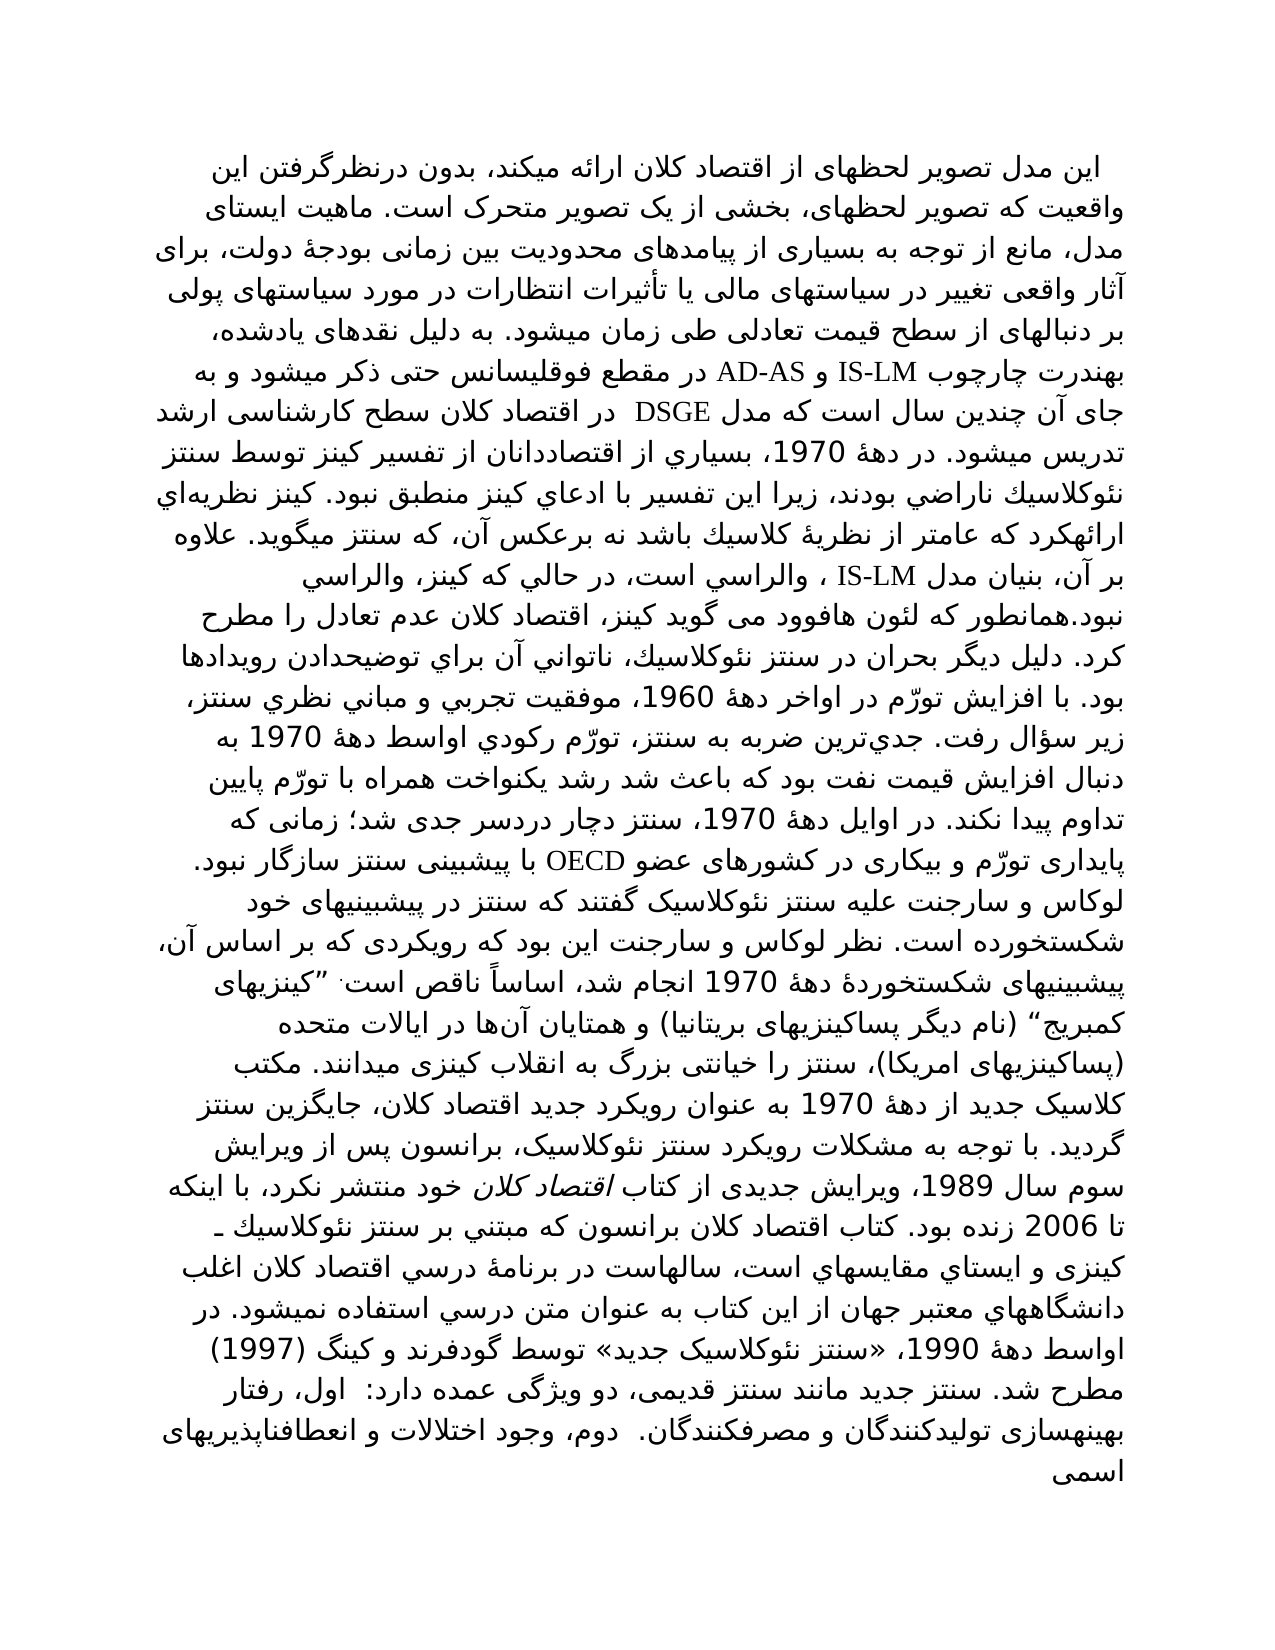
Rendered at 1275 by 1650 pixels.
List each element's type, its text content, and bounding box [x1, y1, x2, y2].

text این مدل تصویر لحظه‎ای از اقتصاد کلان ارائه می‎کند، بدون درنظرگرفتن این واقعیت که تصویر لحظه‎ای، بخشی از یک تصویر متحرک است. ماهیت ایستای مدل، مانع از توجه به بسیاری از پیامدهای محدودیت بین زمانی بودجۀ دولت، برای آثار واقعی تغییر در سیاست‎های مالی یا تأثیرات انتظارات در مورد سیاست‎های پولی بر دنباله‎ای از سطح قیمت تعادلی طی زمان می‎شود. ‌‌به دلیل نقدهای یادشده، به‎ندرت چارچوب IS-LM و AD-AS در مقطع فوق‎لیسانس حتی ذکر می‎شود و به جای آن چندین سال است که مدل DSGE در اقتصاد کلان سطح کارشناسی ارشد تدریس می‎شود. در دهۀ 1970، بسياري از اقتصاددانان از تفسير كينز توسط سنتز نئوكلاسيك ناراضي بودند، زیرا اين تفسير با ادعاي كينز منطبق نبود. کینز نظريه‌اي ارائه‎كرد كه عام‎تر از نظريۀ كلاسيك باشد نه برعکس آن، که سنتز می‎گوید. علاوه بر آن، بنیان مدل IS-LM ، والراسي است، در حالي كه كينز، والراسي نبود.همانطور که لئون هافوود می گوید کینز، اقتصاد کلان عدم تعادل را مطرح کرد. ‌‌دليل دیگر بحران در سنتز نئوكلاسيك، ناتواني آن براي توضيح‎دادن رويدادها بود. با افزايش تورّم در اواخر دهۀ 1960، موفقيت تجربي و مباني نظري سنتز، زير سؤال رفت. جدي‌ترين ضربه به سنتز، تورّم ركودي اواسط دهۀ 1970 به دنبال افزايش قيمت نفت بود كه باعث شد رشد يكنواخت همراه با تورّم پايين تداوم پیدا نکند. در اوایل دهۀ 1970، سنتز دچار دردسر جدی شد؛ زمانی که پایداری تورّم و بیکاری در کشورهای عضو OECD با پیش‎بینی سنتز سازگار نبود. ‌‌لوکاس و سارجنت علیه سنتز نئوکلاسیک گفتند که سنتز در پیش‎بینی‎های خود شکست‎خورده است. نظر لوکاس و سارجنت این بود که رویکردی که بر اساس آن، پیش‎بینی‎های شکست‎خوردۀ دهۀ 1970 انجام شد، اساساً ناقص است. ”کینزی‎های کمبریج“ (نام دیگر پساکینزی‎های بریتانیا) و همتایان آن‌ها در ایالات متحده (پساکینزی‎های امریکا)، سنتز را خیانتی بزرگ به انقلاب کینزی می‎دانند. ‌‌مکتب کلاسیک جدید از دهۀ 1970 به عنوان رویکرد جدید اقتصاد کلان، جایگزین سنتز گردید. با توجه به مشکلات رویکرد سنتز نئوکلاسیک، برانسون پس از ویرایش سوم سال 1989، ويرايش جديدی از کتاب اقتصاد كلان خود منتشر نکرد، با اینکه تا 2006 زنده بود. كتاب اقتصاد کلان برانسون كه مبتني بر سنتز نئوكلاسيك ـ کینزی و ايستاي مقايسه‎اي است، سال‎هاست در برنامۀ درسي اقتصاد كلان اغلب دانشگاه‎هاي معتبر جهان از اين كتاب به عنوان متن درسي استفاده نمي‎شود. در اواسط دهۀ 1990، «سنتز نئوکلاسیک جدید» توسط گودفرند و کینگ (1997) مطرح شد. سنتز جدید مانند سنتز قدیمی، دو ویژگی عمده دارد: اول، رفتار بهینه‎سازی تولیدکنندگان و مصرف‎کنندگان. دوم، وجود اختلالات و انعطاف‎ناپذیری‎های اسمی [150, 150, 1125, 1488]
